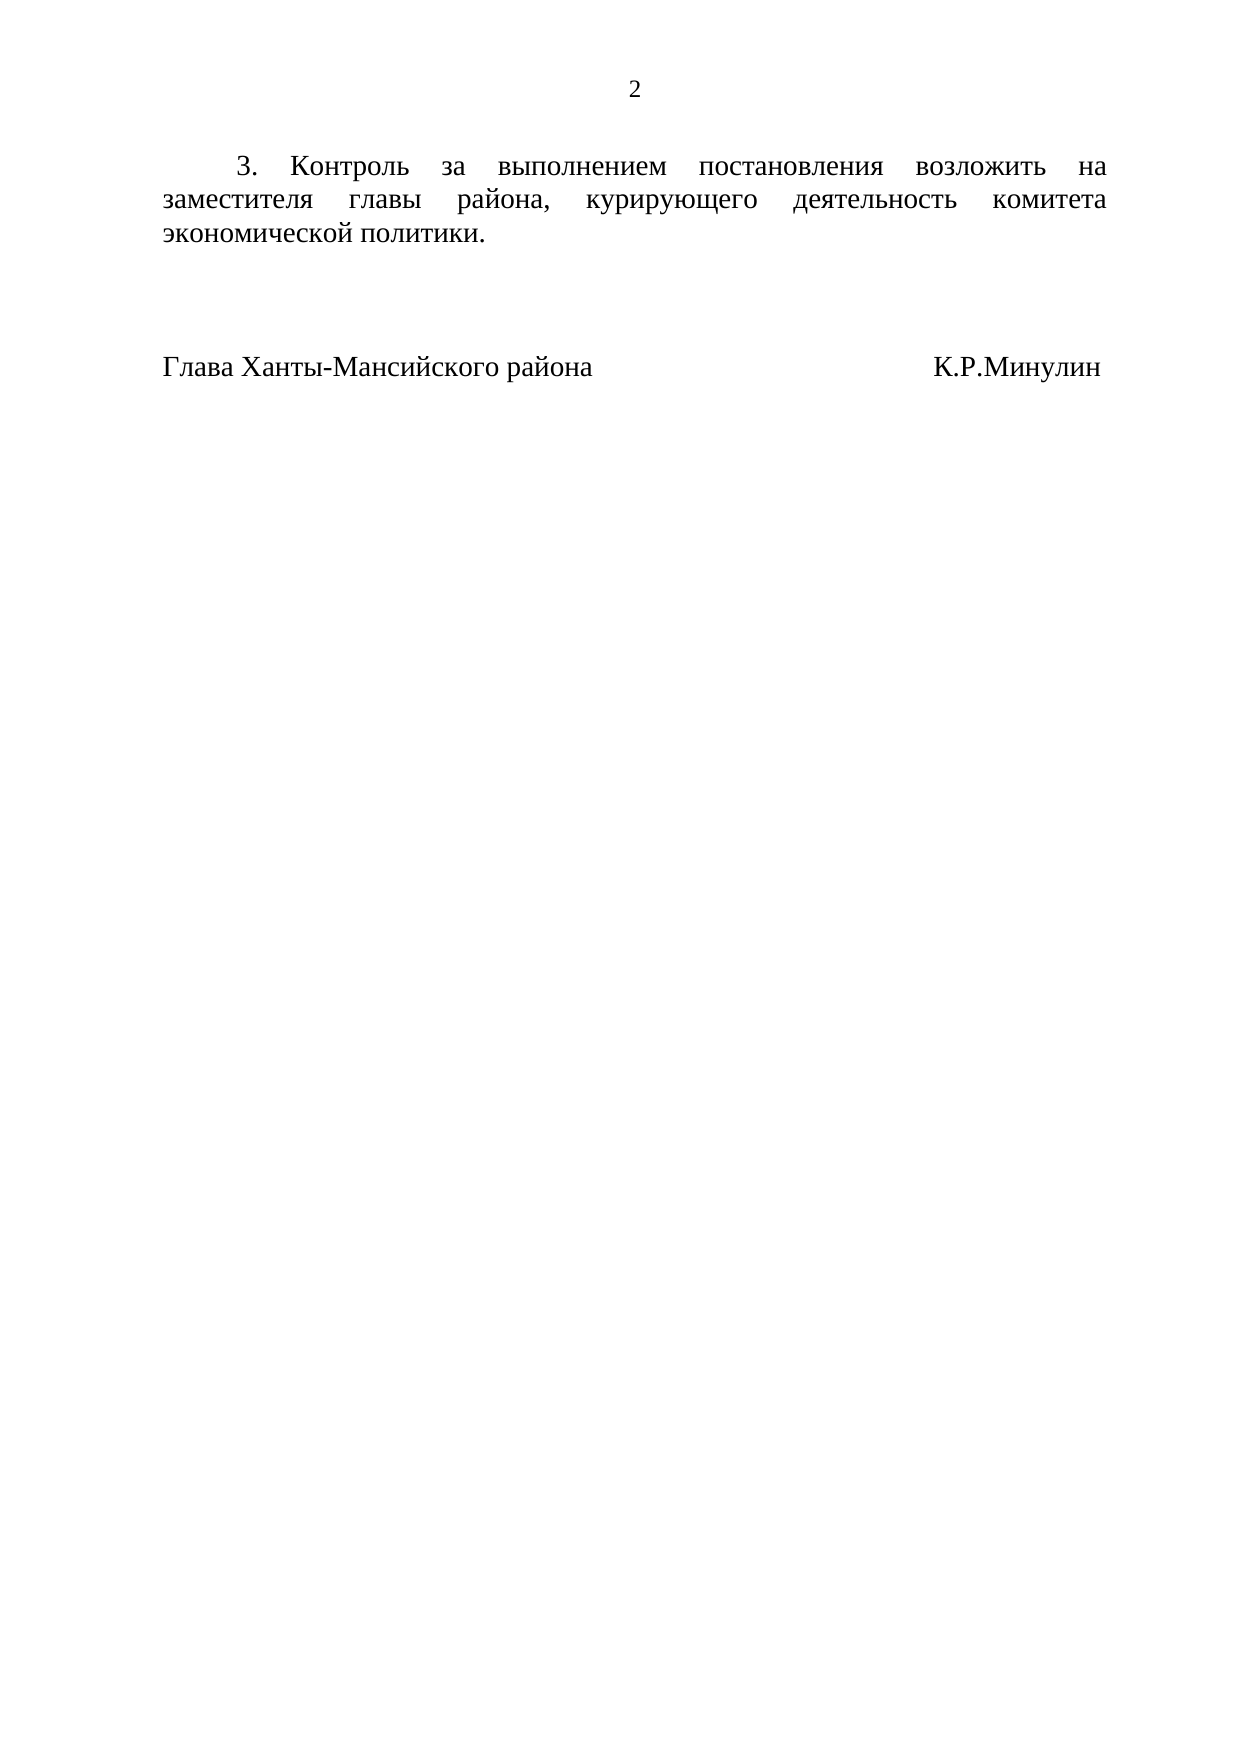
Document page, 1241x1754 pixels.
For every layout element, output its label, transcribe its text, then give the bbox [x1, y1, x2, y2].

text Глава Ханты-Мансийского района К.Р.Минулин [162, 349, 1107, 382]
text 3. Контроль за выполнением постановления возложить на заместителя главы района, курирующего деятельность комитета экономической политики. [162, 148, 1107, 248]
